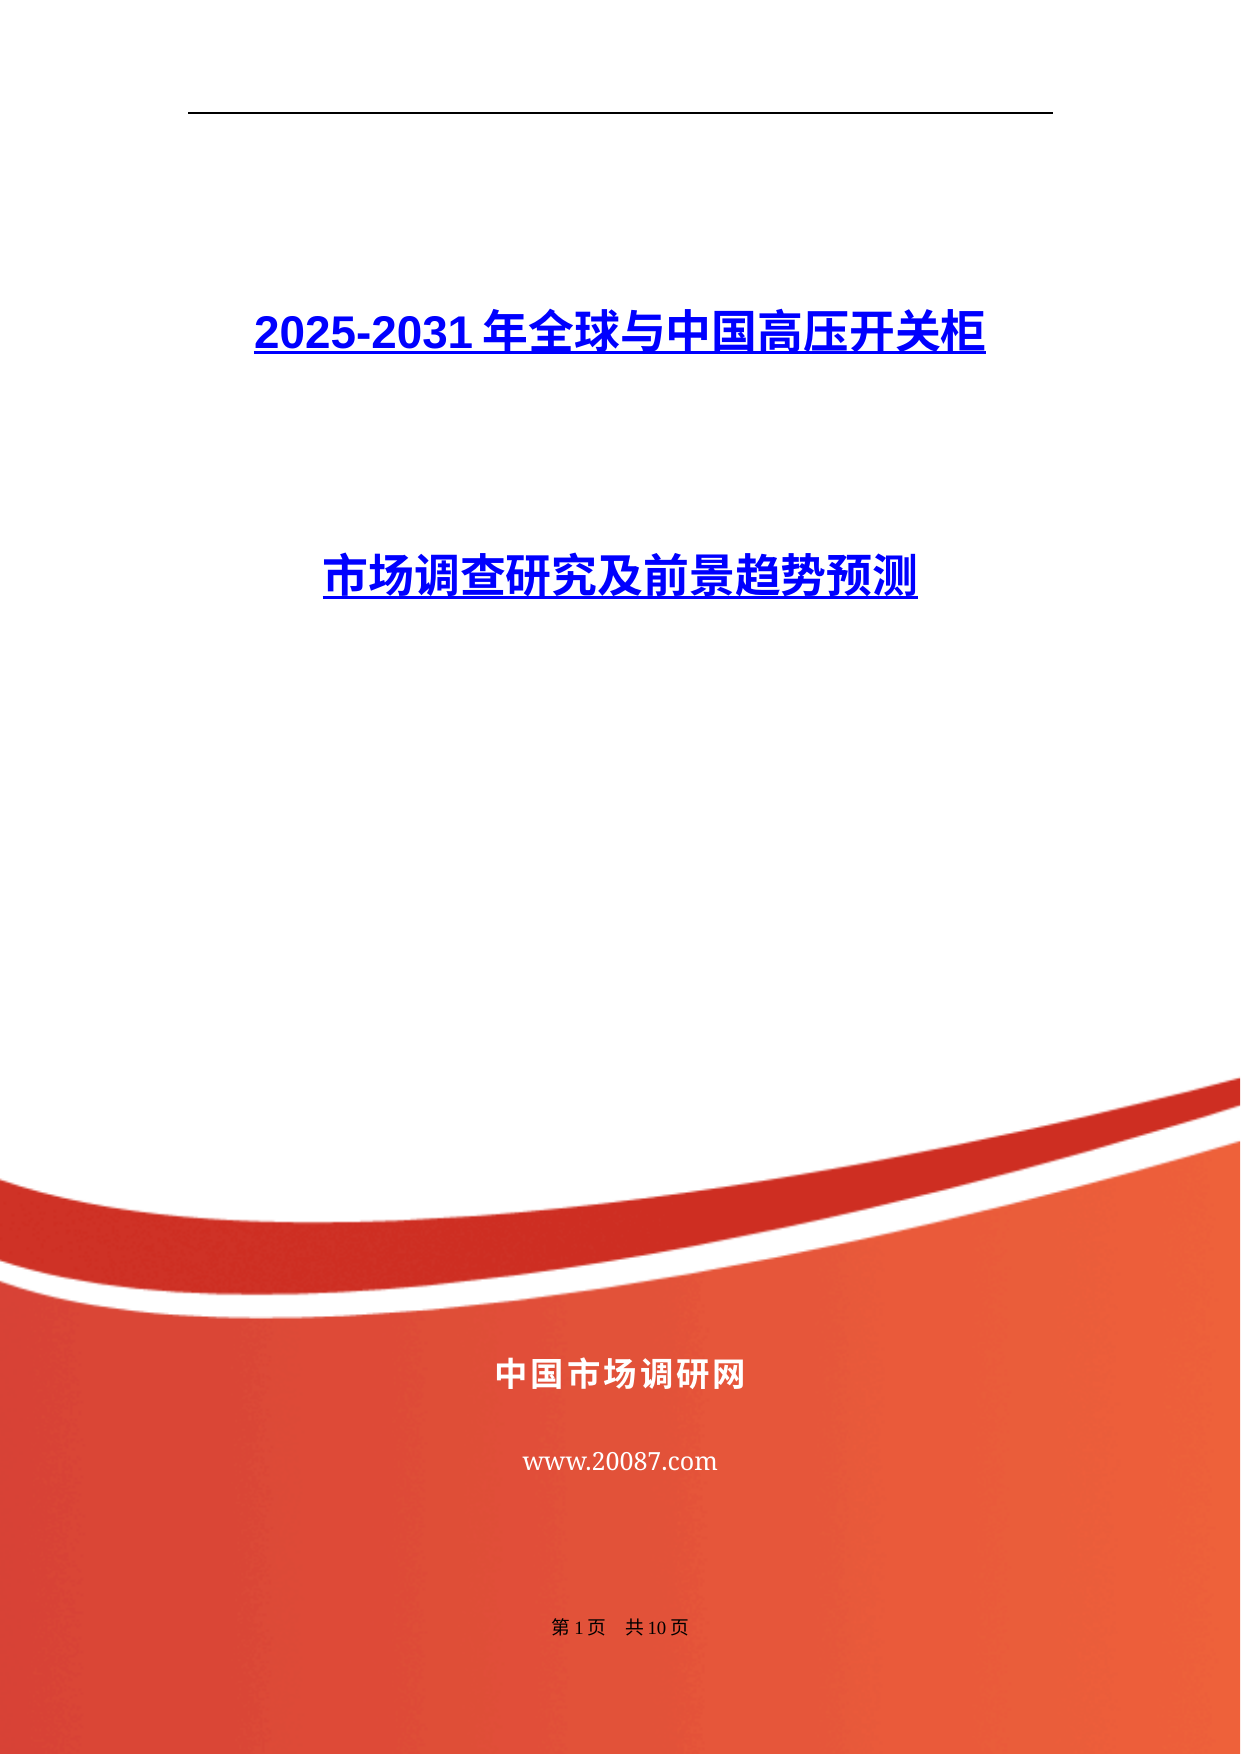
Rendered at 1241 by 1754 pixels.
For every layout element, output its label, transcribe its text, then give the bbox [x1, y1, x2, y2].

subtitle 中国市场调研网 [187, 1339, 1053, 1404]
text www.20087.com [187, 1428, 1053, 1493]
picture [0, 1006, 1241, 1754]
table_header 2025-2031年全球与中国高压开关柜市场调查研究及前景趋势预测 [188, 207, 1053, 773]
